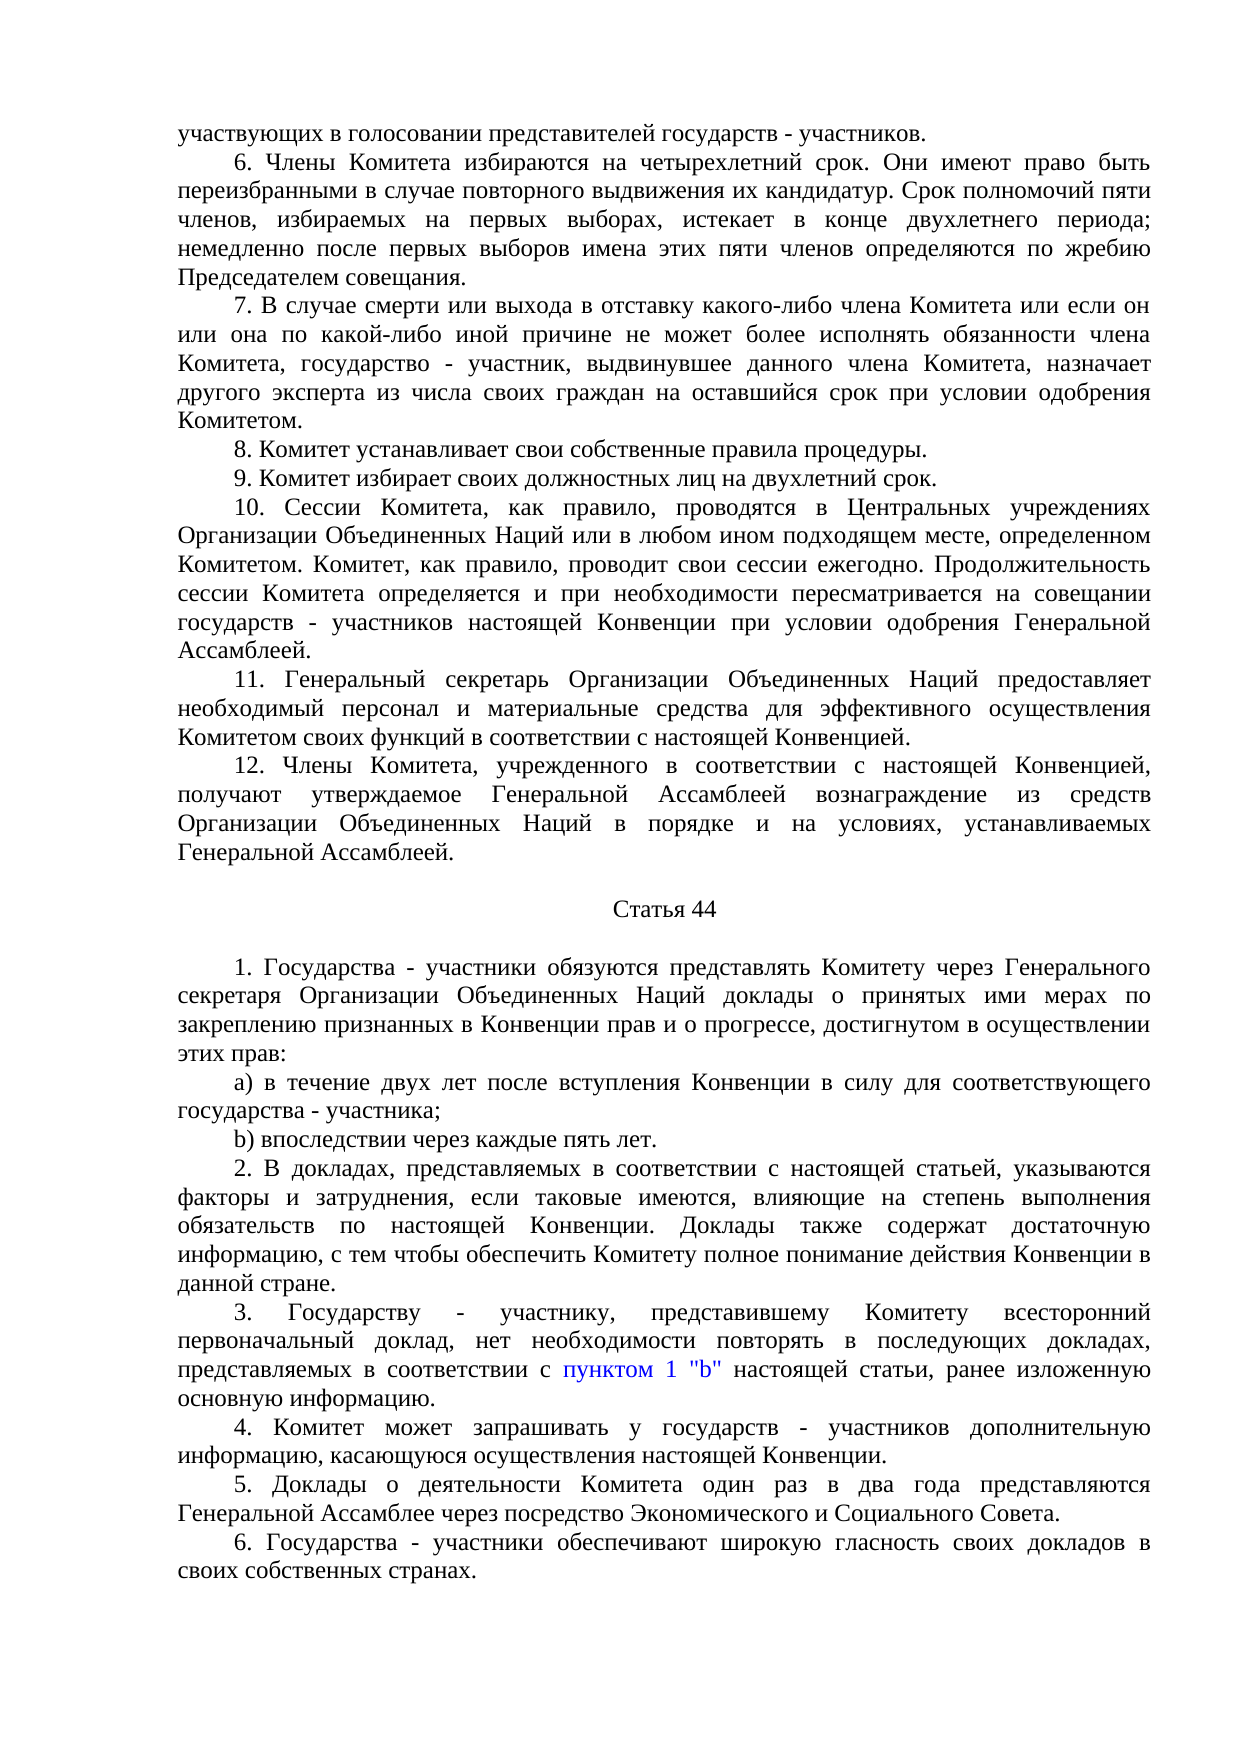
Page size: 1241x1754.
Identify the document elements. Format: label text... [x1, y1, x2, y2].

text 6. Государства - участники обеспечивают широкую гласность своих докладов в своих собственных странах. [177, 1527, 1152, 1584]
text a) в течение двух лет после вступления Конвенции в силу для соответствующего государства - участника; [177, 1067, 1152, 1124]
text 8. Комитет устанавливает свои собственные правила процедуры. [177, 434, 1152, 463]
text 4. Комитет может запрашивать у государств - участников дополнительную информацию, касающуюся осуществления настоящей Конвенции. [177, 1412, 1152, 1469]
text 5. Доклады о деятельности Комитета один раз в два года представляются Генеральной Ассамблее через посредство Экономического и Социального Совета. [177, 1469, 1152, 1527]
text b) впоследствии через каждые пять лет. [177, 1124, 1152, 1153]
text 1. Государства - участники обязуются представлять Комитету через Генерального секретаря Организации Объединенных Наций доклады о принятых ими мерах по закреплению признанных в Конвенции прав и о прогрессе, достигнутом в осуществлении этих прав: [177, 952, 1152, 1067]
text 2. В докладах, представляемых в соответствии с настоящей статьей, указываются факторы и затруднения, если таковые имеются, влияющие на степень выполнения обязательств по настоящей Конвенции. Доклады также содержат достаточную информацию, с тем чтобы обеспечить Комитету полное понимание действия Конвенции в данной стране. [177, 1153, 1152, 1297]
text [177, 118, 1152, 147]
text 9. Комитет избирает своих должностных лиц на двухлетний срок. [177, 463, 1152, 492]
text Статья 44 [177, 894, 1152, 923]
text 11. Генеральный секретарь Организации Объединенных Наций предоставляет необходимый персонал и материальные средства для эффективного осуществления Комитетом своих функций в соответствии с настоящей Конвенцией. [177, 664, 1152, 751]
text 10. Сессии Комитета, как правило, проводятся в Центральных учреждениях Организации Объединенных Наций или в любом ином подходящем месте, определенном Комитетом. Комитет, как правило, проводит свои сессии ежегодно. Продолжительность сессии Комитета определяется и при необходимости пересматривается на совещании государств - участников настоящей Конвенции при условии одобрения Генеральной Ассамблеей. [177, 492, 1152, 664]
text 7. В случае смерти или выхода в отставку какого-либо члена Комитета или если он или она по какой-либо иной причине не может более исполнять обязанности члена Комитета, государство - участник, выдвинувшее данного члена Комитета, назначает другого эксперта из числа своих граждан на оставшийся срок при условии одобрения Комитетом. [177, 291, 1152, 434]
text 6. Члены Комитета избираются на четырехлетний срок. Они имеют право быть переизбранными в случае повторного выдвижения их кандидатур. Срок полномочий пяти членов, избираемых на первых выборах, истекает в конце двухлетнего периода; немедленно после первых выборов имена этих пяти членов определяются по жребию Председателем совещания. [177, 147, 1152, 291]
text 3. Государству - участнику, представившему Комитету всесторонний первоначальный доклад, нет необходимости повторять в последующих докладах, представляемых в соответствии с пунктом 1 "b" настоящей статьи, ранее изложенную основную информацию. [177, 1297, 1152, 1412]
text 12. Члены Комитета, учрежденного в соответствии с настоящей Конвенцией, получают утверждаемое Генеральной Ассамблеей вознаграждение из средств Организации Объединенных Наций в порядке и на условиях, устанавливаемых Генеральной Ассамблеей. [177, 751, 1152, 866]
